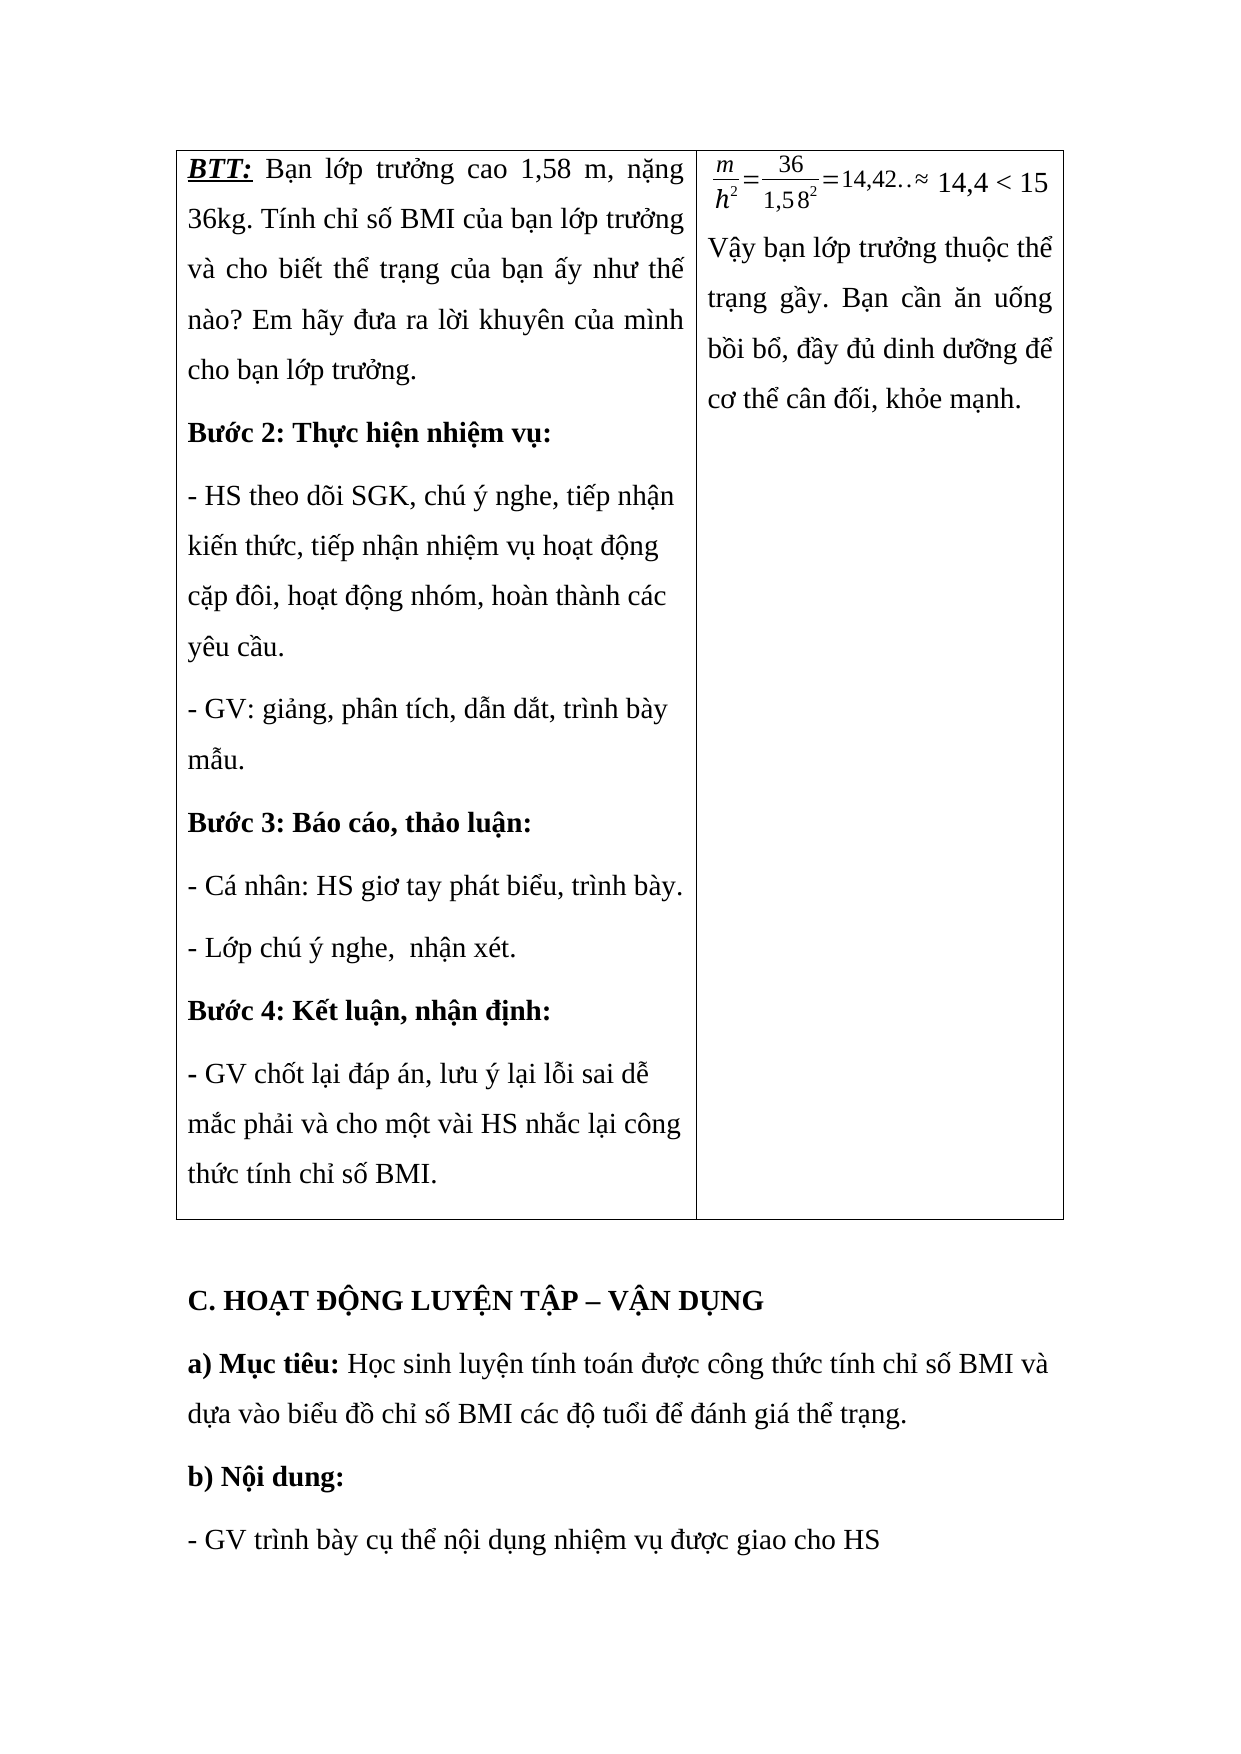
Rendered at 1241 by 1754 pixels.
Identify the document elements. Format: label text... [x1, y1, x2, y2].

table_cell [697, 151, 1063, 1219]
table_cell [177, 151, 696, 1219]
text b) Nội dung: [187, 1459, 1053, 1493]
text C. HOẠT ĐỘNG LUYỆN TẬP – VẬN DỤNG [187, 1283, 1053, 1317]
text - GV trình bày cụ thể nội dụng nhiệm vụ được giao cho HS [187, 1522, 1053, 1556]
text a) Mục tiêu: Học sinh luyện tính toán được công thức tính chỉ số BMI và dựa vào biểu đồ chỉ số BMI các độ tuổi để đánh giá thể trạng. [187, 1346, 1053, 1430]
